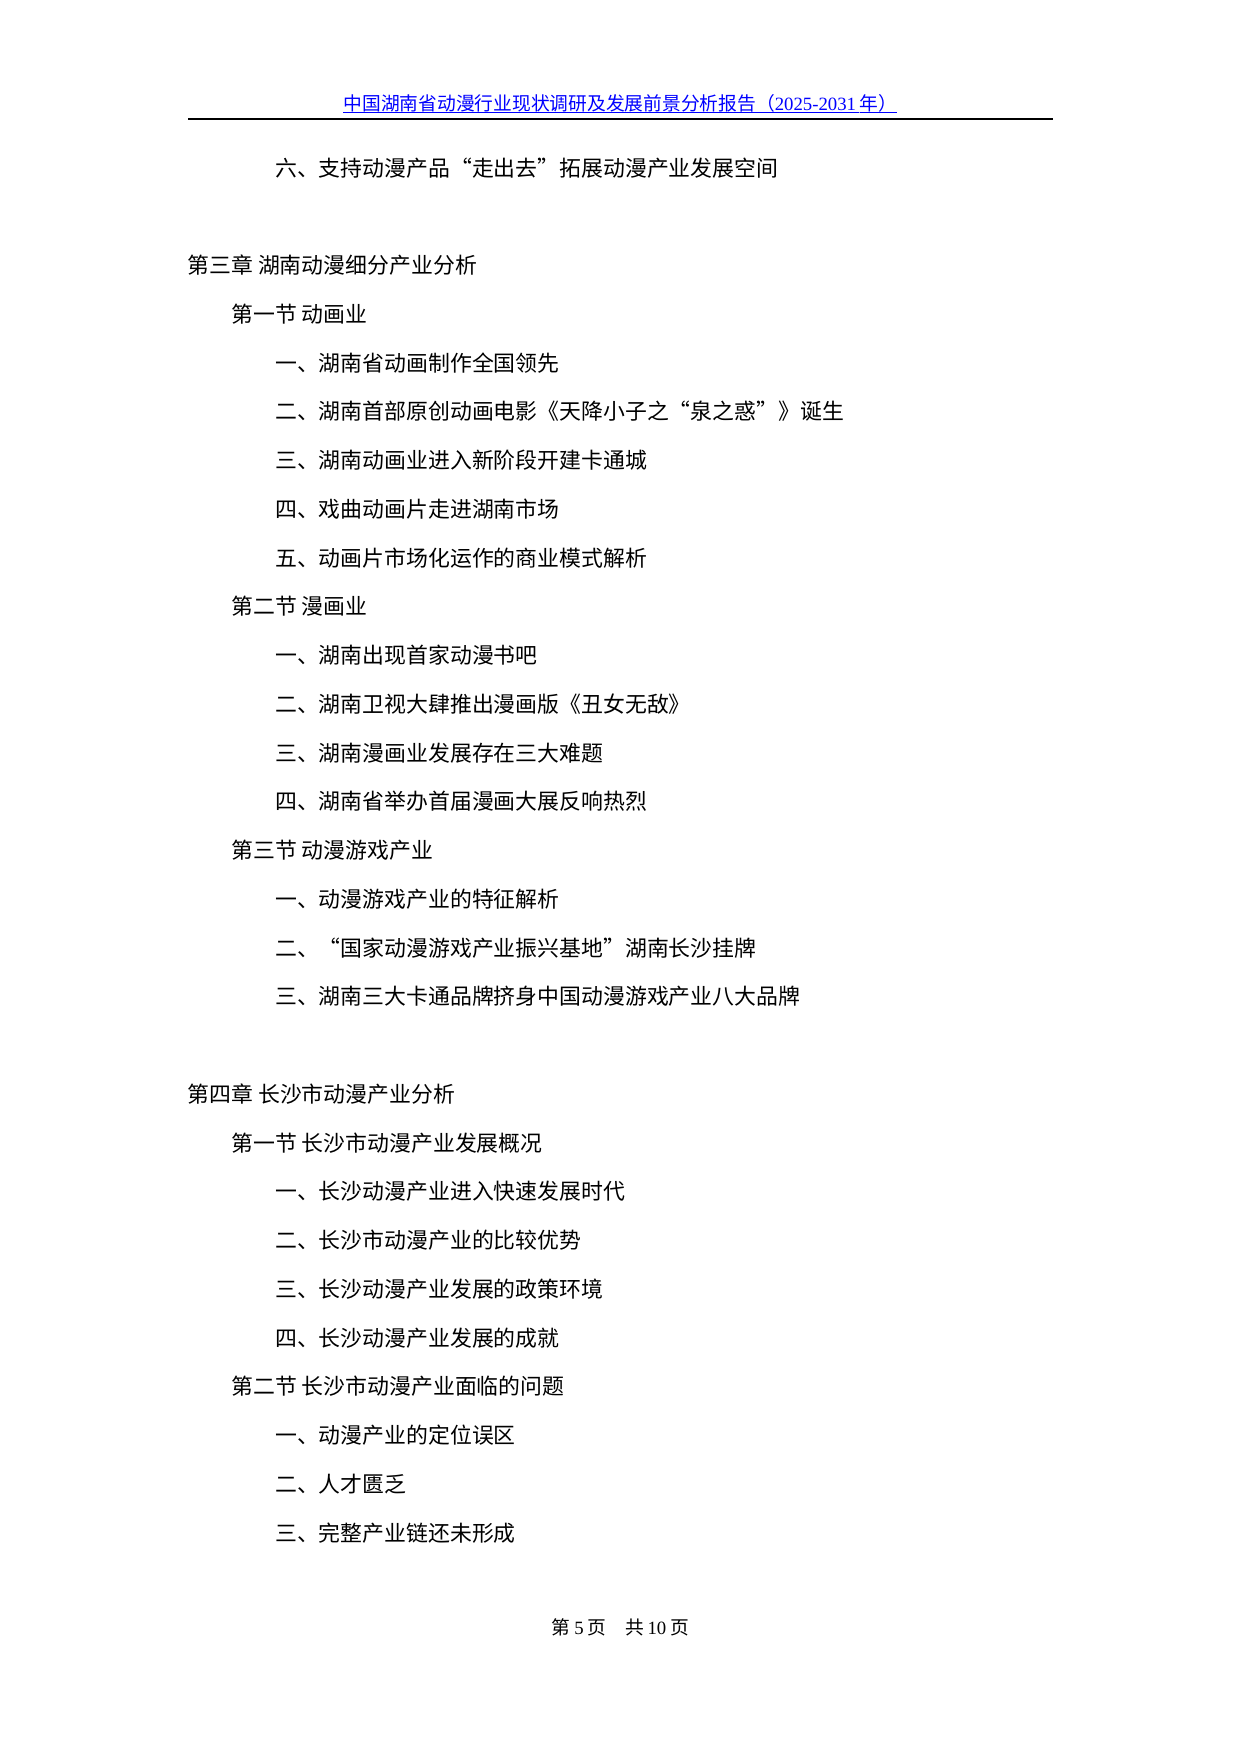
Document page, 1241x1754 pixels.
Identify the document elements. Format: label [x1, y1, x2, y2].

text [187, 150, 1053, 1548]
